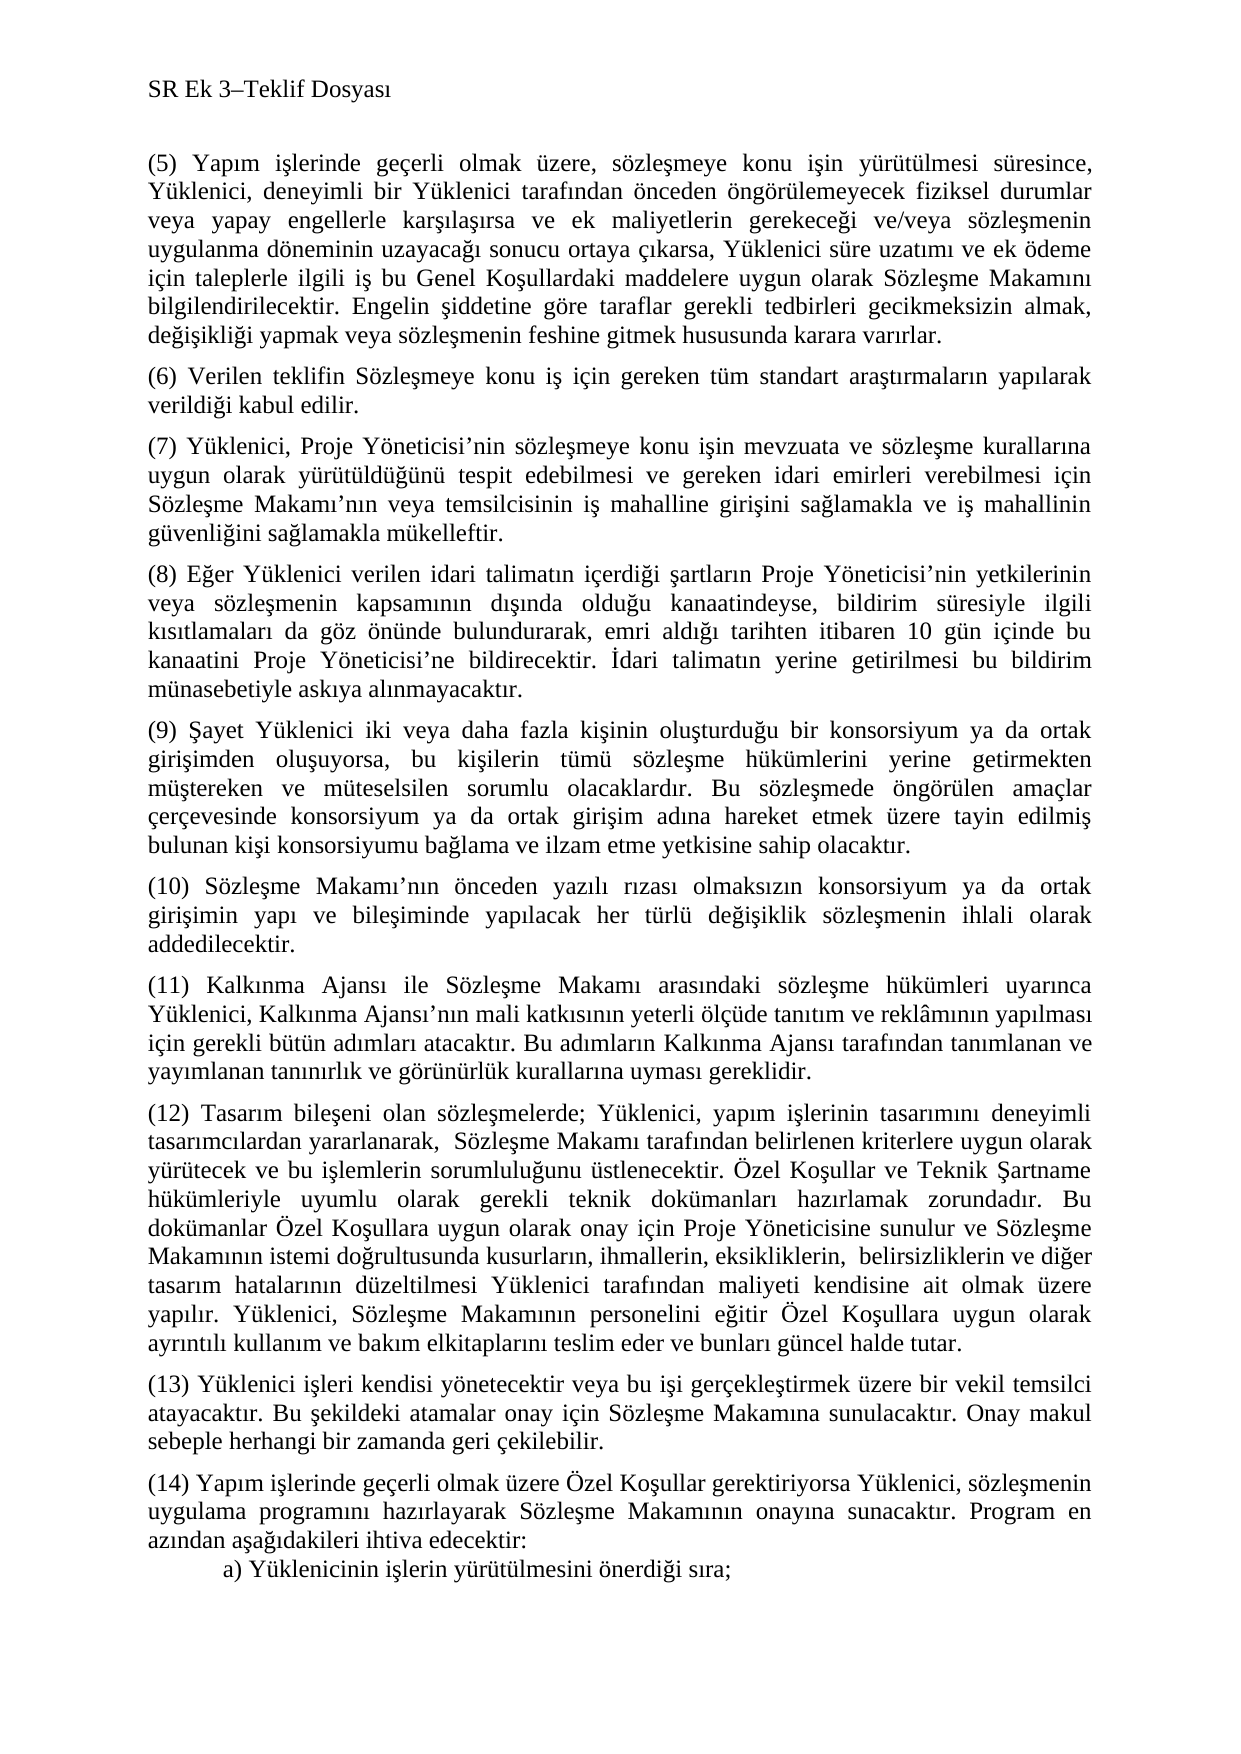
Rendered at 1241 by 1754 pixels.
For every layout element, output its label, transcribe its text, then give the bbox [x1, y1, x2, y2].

text (10) Sözleşme Makamı’nın önceden yazılı rızası olmaksızın konsorsiyum ya da ortak girişimin yapı ve bileşiminde yapılacak her türlü değişiklik sözleşmenin ihlali olarak addedilecektir. [148, 871, 1093, 958]
text (14) Yapım işlerinde geçerli olmak üzere Özel Koşullar gerektiriyorsa Yüklenici, sözleşmenin uygulama programını hazırlayarak Sözleşme Makamının onayına sunacaktır. Program en azından aşağıdakileri ihtiva edecektir: [148, 1468, 1093, 1554]
text (8) Eğer Yüklenici verilen idari talimatın içerdiği şartların Proje Yöneticisi’nin yetkilerinin veya sözleşmenin kapsamının dışında olduğu kanaatindeyse, bildirim süresiyle ilgili kısıtlamaları da göz önünde bulundurarak, emri aldığı tarihten itibaren 10 gün içinde bu kanaatini Proje Yöneticisi’ne bildirecektir. İdari talimatın yerine getirilmesi bu bildirim münasebetiyle askıya alınmayacaktır. [148, 559, 1093, 703]
text (13) Yüklenici işleri kendisi yönetecektir veya bu işi gerçekleştirmek üzere bir vekil temsilci atayacaktır. Bu şekildeki atamalar onay için Sözleşme Makamına sunulacaktır. Onay makul sebeple herhangi bir zamanda geri çekilebilir. [148, 1369, 1093, 1455]
text (11) Kalkınma Ajansı ile Sözleşme Makamı arasındaki sözleşme hükümleri uyarınca Yüklenici, Kalkınma Ajansı’nın mali katkısının yeterli ölçüde tanıtım ve reklâmının yapılması için gerekli bütün adımları atacaktır. Bu adımların Kalkınma Ajansı tarafından tanımlanan ve yayımlanan tanınırlık ve görünürlük kurallarına uyması gereklidir. [148, 970, 1093, 1085]
text (6) Verilen teklifin Sözleşmeye konu iş için gereken tüm standart araştırmaların yapılarak verildiği kabul edilir. [148, 361, 1093, 419]
text (9) Şayet Yüklenici iki veya daha fazla kişinin oluşturduğu bir konsorsiyum ya da ortak girişimden oluşuyorsa, bu kişilerin tümü sözleşme hükümlerini yerine getirmekten müştereken ve müteselsilen sorumlu olacaklardır. Bu sözleşmede öngörülen amaçlar çerçevesinde konsorsiyum ya da ortak girişim adına hareket etmek üzere tayin edilmiş bulunan kişi konsorsiyumu bağlama ve ilzam etme yetkisine sahip olacaktır. [148, 715, 1093, 859]
text (7) Yüklenici, Proje Yöneticisi’nin sözleşmeye konu işin mevzuata ve sözleşme kurallarına uygun olarak yürütüldüğünü tespit edebilmesi ve gereken idari emirleri verebilmesi için Sözleşme Makamı’nın veya temsilcisinin iş mahalline girişini sağlamakla ve iş mahallinin güvenliğini sağlamakla mükelleftir. [148, 431, 1093, 546]
text (12) Tasarım bileşeni olan sözleşmelerde; Yüklenici, yapım işlerinin tasarımını deneyimli tasarımcılardan yararlanarak, Sözleşme Makamı tarafından belirlenen kriterlere uygun olarak yürütecek ve bu işlemlerin sorumluluğunu üstlenecektir. Özel Koşullar ve Teknik Şartname hükümleriyle uyumlu olarak gerekli teknik dokümanları hazırlamak zorundadır. Bu dokümanlar Özel Koşullara uygun olarak onay için Proje Yöneticisine sunulur ve Sözleşme Makamının istemi doğrultusunda kusurların, ihmallerin, eksikliklerin, belirsizliklerin ve diğer tasarım hatalarının düzeltilmesi Yüklenici tarafından maliyeti kendisine ait olmak üzere yapılır. Yüklenici, Sözleşme Makamının personelini eğitir Özel Koşullara uygun olarak ayrıntılı kullanım ve bakım elkitaplarını teslim eder ve bunları güncel halde tutar. [148, 1098, 1093, 1356]
text (5) Yapım işlerinde geçerli olmak üzere, sözleşmeye konu işin yürütülmesi süresince, Yüklenici, deneyimli bir Yüklenici tarafından önceden öngörülemeyecek fiziksel durumlar veya yapay engellerle karşılaşırsa ve ek maliyetlerin gerekeceği ve/veya sözleşmenin uygulanma döneminin uzayacağı sonucu ortaya çıkarsa, Yüklenici süre uzatımı ve ek ödeme için taleplerle ilgili iş bu Genel Koşullardaki maddelere uygun olarak Sözleşme Makamını bilgilendirilecektir. Engelin şiddetine göre taraflar gerekli tedbirleri gecikmeksizin almak, değişikliği yapmak veya sözleşmenin feshine gitmek hususunda karara varırlar. [148, 148, 1093, 349]
text a) Yüklenicinin işlerin yürütülmesini önerdiği sıra; [223, 1554, 1093, 1583]
